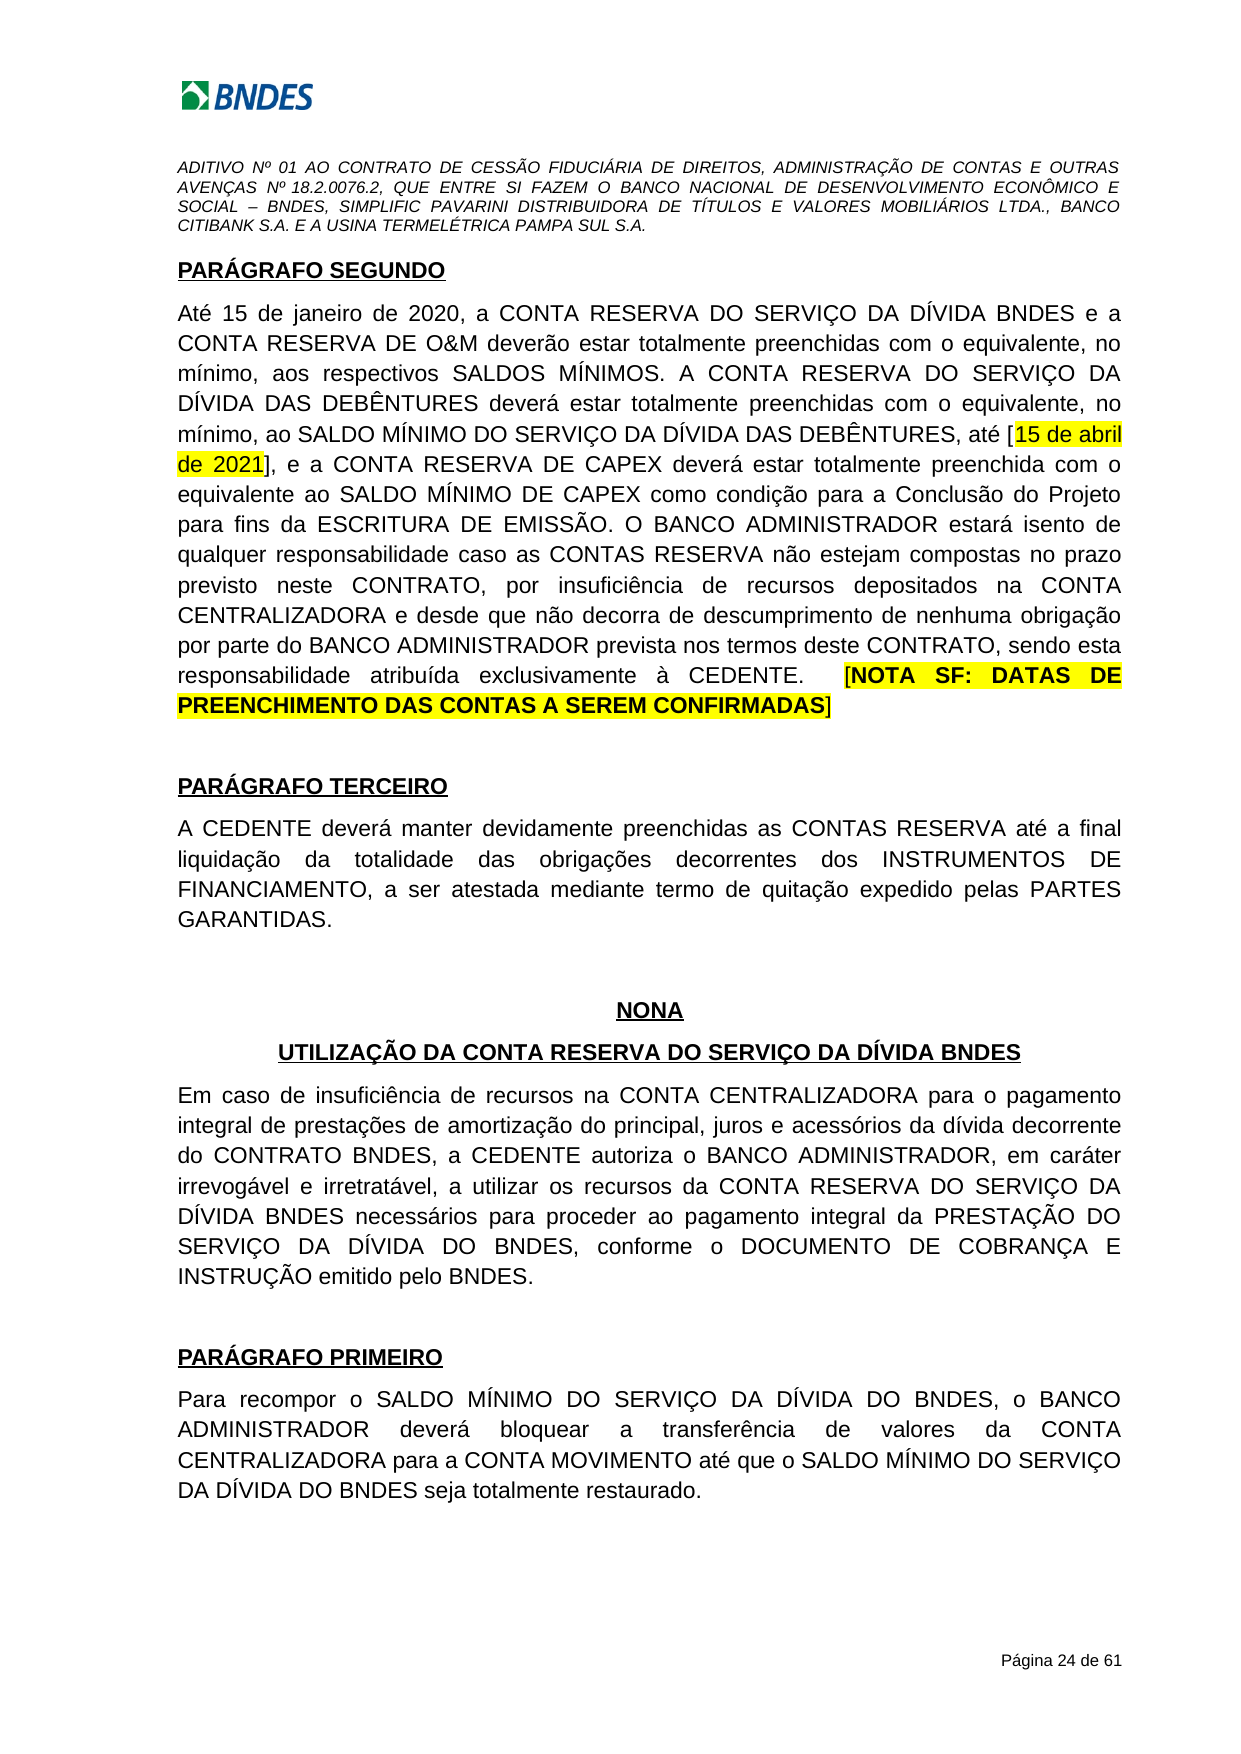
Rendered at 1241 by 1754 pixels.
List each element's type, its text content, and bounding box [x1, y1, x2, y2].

text Até 15 de janeiro de 2020, a CONTA RESERVA DO SERVIÇO DA DÍVIDA BNDES e a CONTA RESERVA DE O&M deverão estar totalmente preenchidas com o equivalente, no mínimo, aos respectivos SALDOS MÍNIMOS. A CONTA RESERVA DO SERVIÇO DA DÍVIDA DAS DEBÊNTURES deverá estar totalmente preenchidas com o equivalente, no mínimo, ao SALDO MÍNIMO DO SERVIÇO DA DÍVIDA DAS DEBÊNTURES, até [15 de abril de 2021], e a CONTA RESERVA DE CAPEX deverá estar totalmente preenchida com o equivalente ao SALDO MÍNIMO DE CAPEX como condição para a Conclusão do Projeto para fins da ESCRITURA DE EMISSÃO. O BANCO ADMINISTRADOR estará isento de qualquer responsabilidade caso as CONTAS RESERVA não estejam compostas no prazo previsto neste CONTRATO, por insuficiência de recursos depositados na CONTA CENTRALIZADORA e desde que não decorra de descumprimento de nenhuma obrigação por parte do BANCO ADMINISTRADOR prevista nos termos deste CONTRATO, sendo esta responsabilidade atribuída exclusivamente à CEDENTE. [NOTA SF: DATAS DE PREENCHIMENTO DAS CONTAS A SEREM CONFIRMADAS] [177, 300, 1122, 719]
text A CEDENTE deverá manter devidamente preenchidas as CONTAS RESERVA até a final liquidação da totalidade das obrigações decorrentes dos INSTRUMENTOS DE FINANCIAMENTO, a ser atestada mediante termo de quitação expedido pelas PARTES GARANTIDAS. [177, 815, 1122, 932]
text Em caso de insuficiência de recursos na CONTA CENTRALIZADORA para o pagamento integral de prestações de amortização do principal, juros e acessórios da dívida decorrente do CONTRATO BNDES, a CEDENTE autoriza o BANCO ADMINISTRADOR, em caráter irrevogável e irretratável, a utilizar os recursos da CONTA RESERVA DO SERVIÇO DA DÍVIDA BNDES necessários para proceder ao pagamento integral da PRESTAÇÃO DO SERVIÇO DA DÍVIDA DO BNDES, conforme o DOCUMENTO DE COBRANÇA E INSTRUÇÃO emitido pelo BNDES. [177, 1082, 1122, 1290]
text Para recompor o SALDO MÍNIMO DO SERVIÇO DA DÍVIDA DO BNDES, o BANCO ADMINISTRADOR deverá bloquear a transferência de valores da CONTA CENTRALIZADORA para a CONTA MOVIMENTO até que o SALDO MÍNIMO DO SERVIÇO DA DÍVIDA DO BNDES seja totalmente restaurado. [177, 1386, 1122, 1503]
text NONA [177, 997, 1122, 1023]
subtitle PARÁGRAFO PRIMEIRO [177, 1343, 1122, 1370]
subtitle PARÁGRAFO SEGUNDO [177, 257, 1122, 283]
subtitle PARÁGRAFO TERCEIRO [177, 773, 1122, 799]
text UTILIZAÇÃO DA CONTA RESERVA DO SERVIÇO DA DÍVIDA BNDES [177, 1039, 1122, 1066]
picture [182, 81, 313, 110]
